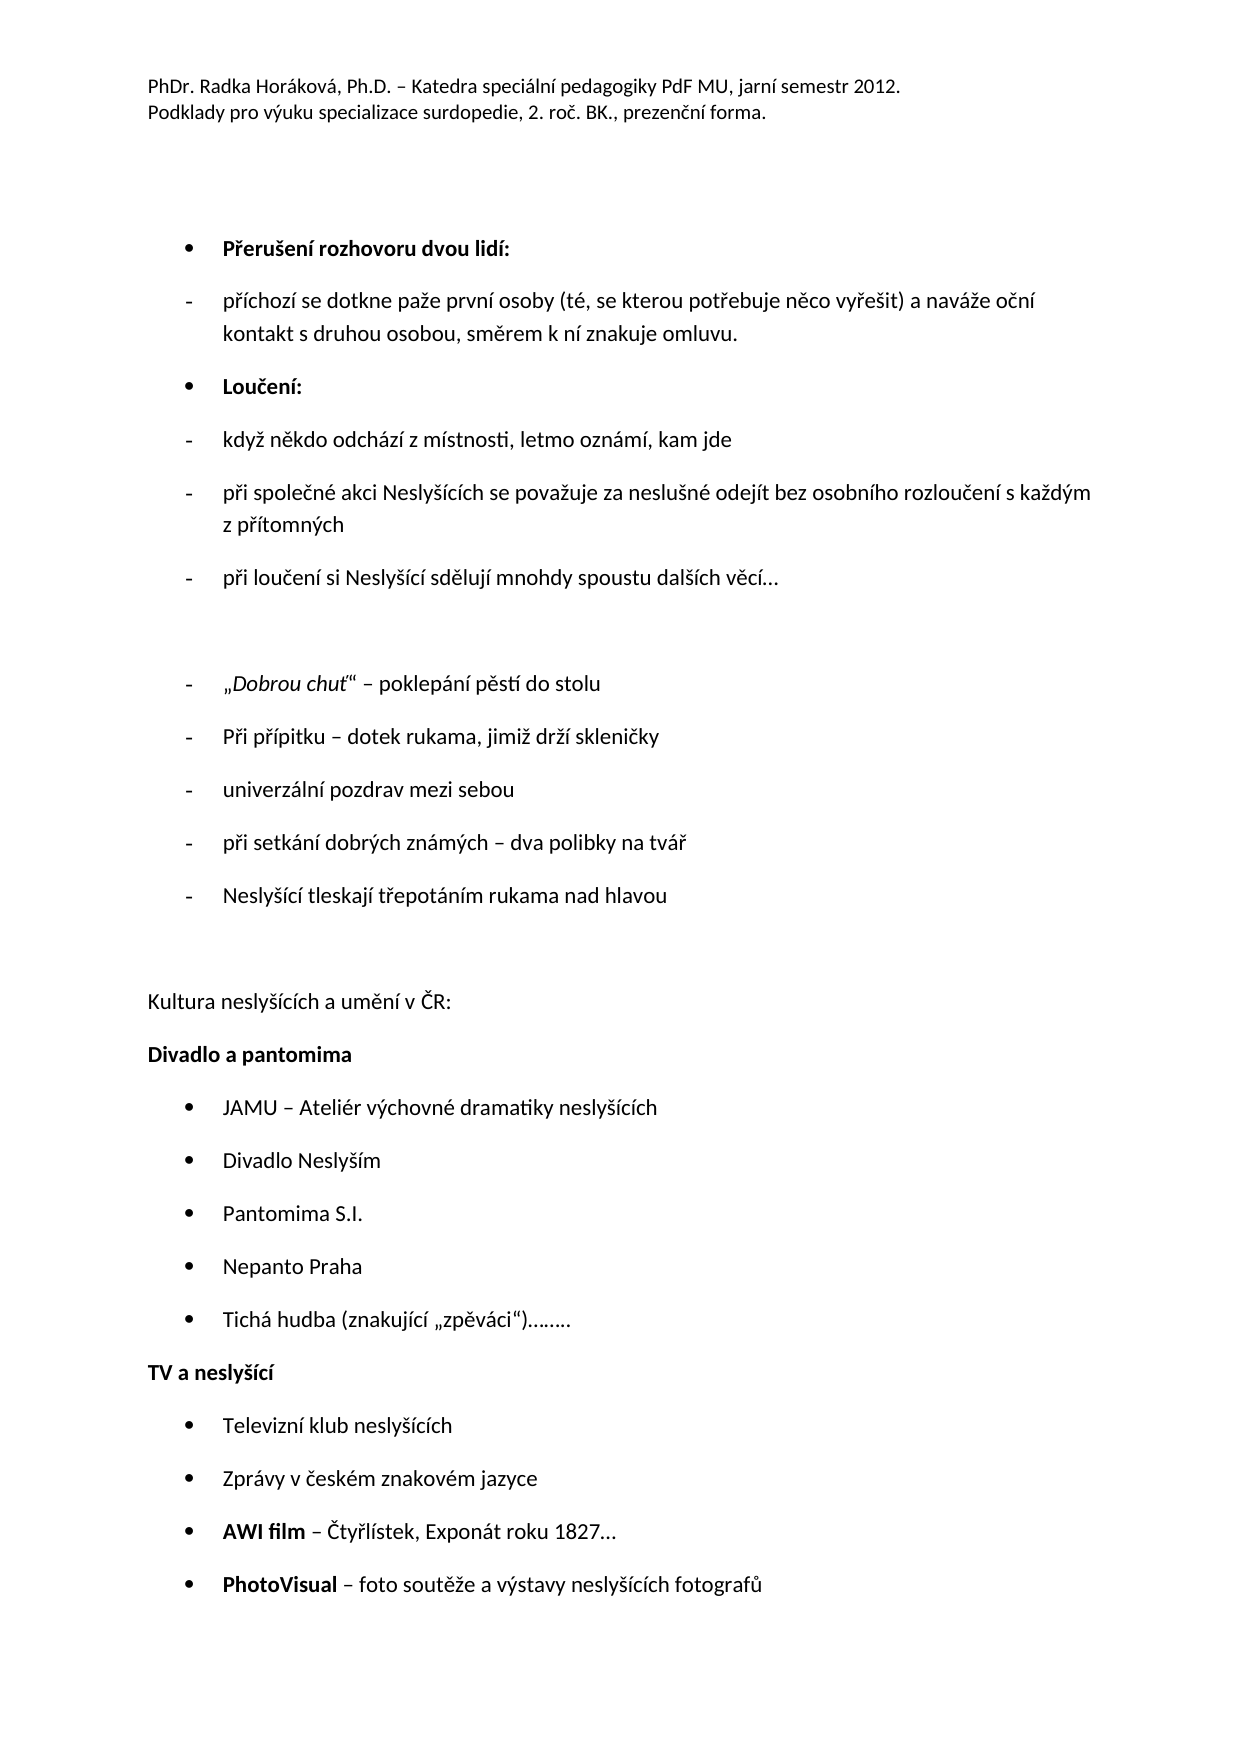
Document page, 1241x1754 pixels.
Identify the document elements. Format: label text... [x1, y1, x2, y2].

list AWI film – Čtyřlístek, Exponát roku 1827… [185, 1517, 1093, 1546]
text TV a neslyšící [148, 1358, 1093, 1386]
text Kultura neslyšících a umění v ČR: [148, 987, 1093, 1015]
list Pantomima S.I. [185, 1199, 1093, 1227]
list univerzální pozdrav mezi sebou [185, 775, 1093, 803]
list příchozí se dotkne paže první osoby (té, se kterou potřebuje něco vyřešit) a naváže oční kontakt s druhou osobou, směrem k ní znakuje omluvu. [185, 287, 1093, 347]
list při loučení si Neslyšící sdělují mnohdy spoustu dalších věcí… [185, 563, 1093, 591]
list Loučení: [185, 372, 1093, 400]
list Přerušení rozhovoru dvou lidí: [185, 234, 1093, 262]
list JAMU – Ateliér výchovné dramatiky neslyšících [185, 1093, 1093, 1121]
list „Dobrou chuť“ – poklepání pěstí do stolu [185, 669, 1093, 697]
list Tichá hudba (znakující „zpěváci“)…….. [185, 1305, 1093, 1333]
list Při přípitku – dotek rukama, jimiž drží skleničky [185, 722, 1093, 750]
list PhotoVisual – foto soutěže a výstavy neslyšících fotografů [185, 1571, 1093, 1598]
list při společné akci Neslyšících se považuje za neslušné odejít bez osobního rozloučení s každým z přítomných [185, 478, 1093, 538]
list Nepanto Praha [185, 1252, 1093, 1280]
list Divadlo Neslyším [185, 1146, 1093, 1174]
list Zprávy v českém znakovém jazyce [185, 1464, 1093, 1492]
list při setkání dobrých známých – dva polibky na tvář [185, 828, 1093, 856]
list Neslyšící tleskají třepotáním rukama nad hlavou [185, 881, 1093, 909]
text Divadlo a pantomima [148, 1040, 1093, 1068]
list Televizní klub neslyšících [185, 1411, 1093, 1439]
list když někdo odchází z místnosti, letmo oznámí, kam jde [185, 425, 1093, 453]
